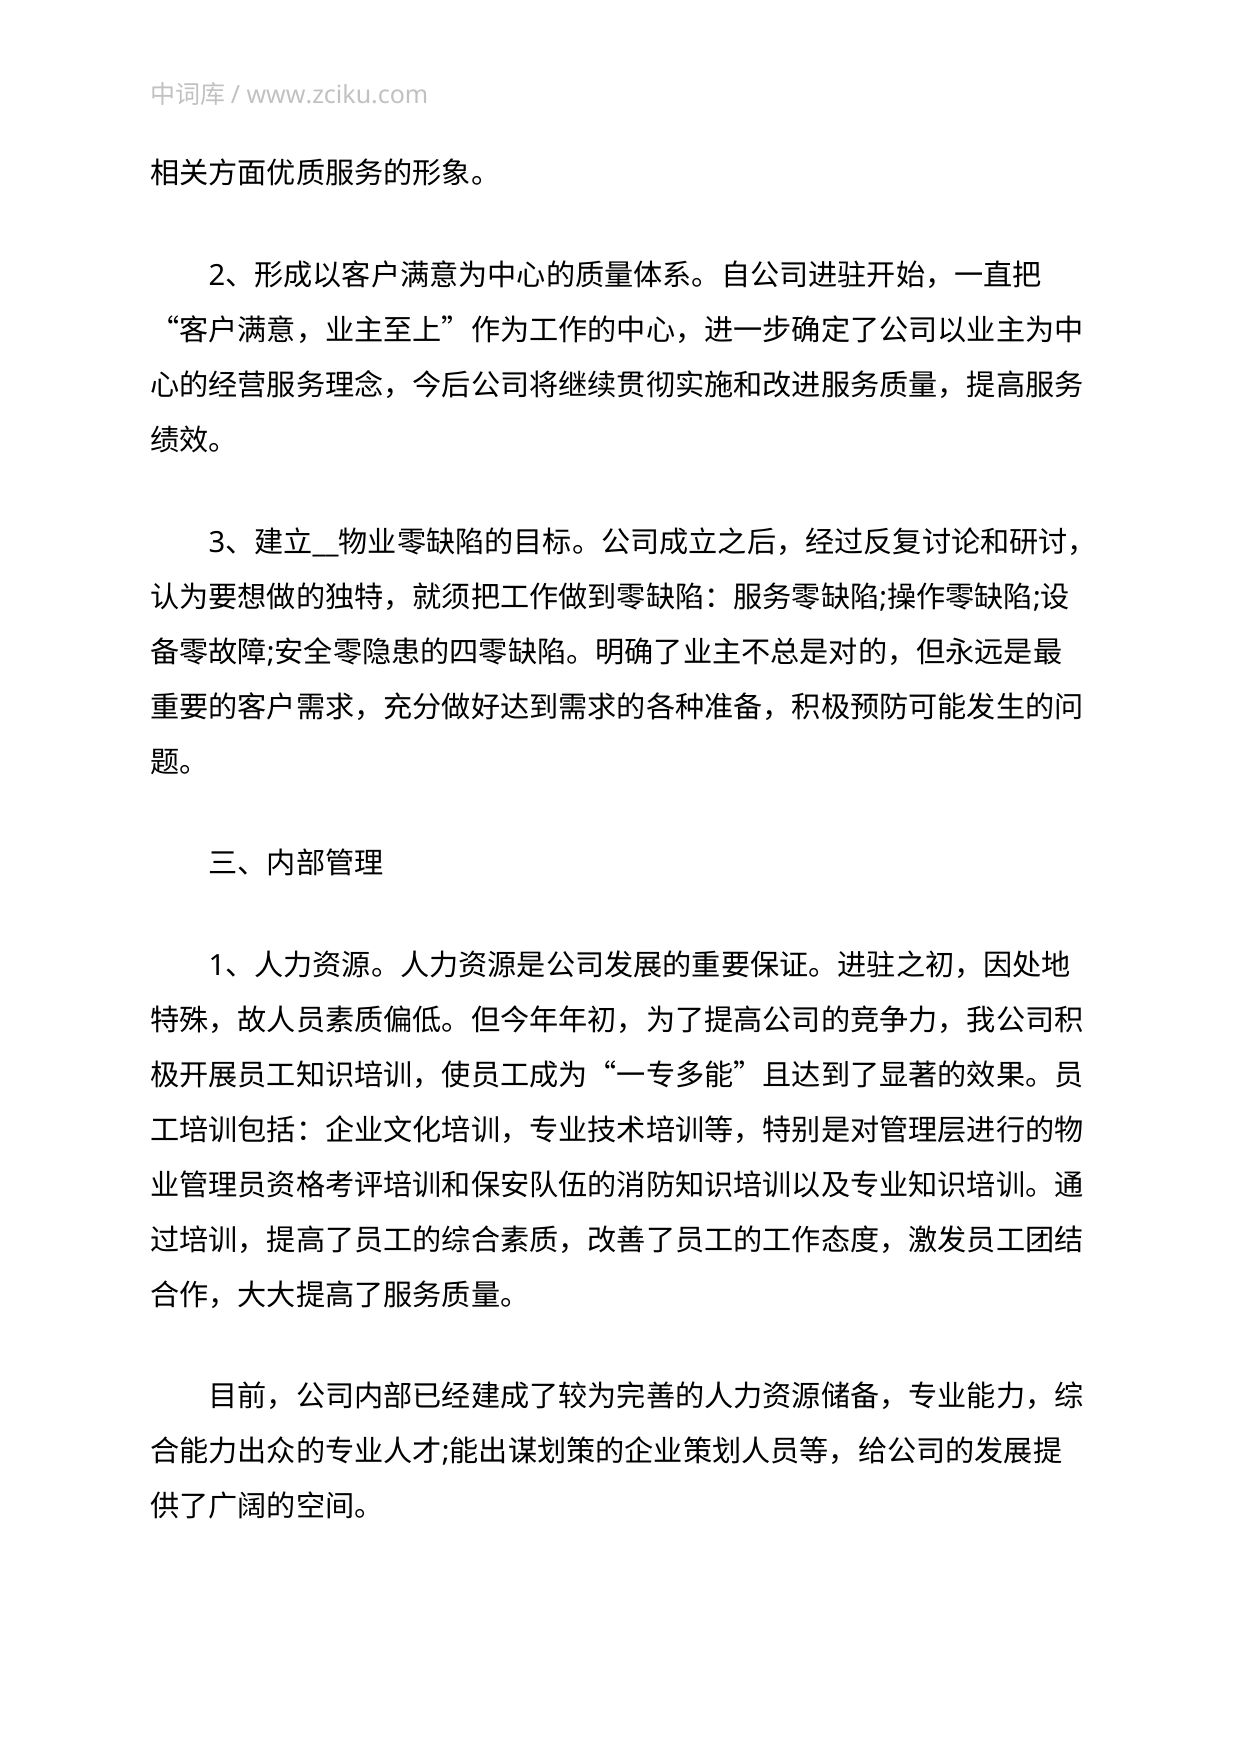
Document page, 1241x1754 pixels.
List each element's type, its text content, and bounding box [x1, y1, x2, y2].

text 三、内部管理 [150, 840, 1090, 882]
text 2、形成以客户满意为中心的质量体系。自公司进驻开始，一直把“客户满意，业主至上”作为工作的中心，进一步确定了公司以业主为中心的经营服务理念，今后公司将继续贯彻实施和改进服务质量，提高服务绩效。 [150, 252, 1090, 459]
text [150, 150, 1090, 192]
text 1、人力资源。人力资源是公司发展的重要保证。进驻之初，因处地特殊，故人员素质偏低。但今年年初，为了提高公司的竞争力，我公司积极开展员工知识培训，使员工成为“一专多能”且达到了显著的效果。员工培训包括：企业文化培训，专业技术培训等，特别是对管理层进行的物业管理员资格考评培训和保安队伍的消防知识培训以及专业知识培训。通过培训，提高了员工的综合素质，改善了员工的工作态度，激发员工团结合作，大大提高了服务质量。 [150, 942, 1090, 1313]
text 3、建立__物业零缺陷的目标。公司成立之后，经过反复讨论和研讨，认为要想做的独特，就须把工作做到零缺陷：服务零缺陷;操作零缺陷;设备零故障;安全零隐患的四零缺陷。明确了业主不总是对的，但永远是最重要的客户需求，充分做好达到需求的各种准备，积极预防可能发生的问题。 [150, 518, 1090, 781]
text 目前，公司内部已经建成了较为完善的人力资源储备，专业能力，综合能力出众的专业人才;能出谋划策的企业策划人员等，给公司的发展提供了广阔的空间。 [150, 1373, 1090, 1525]
